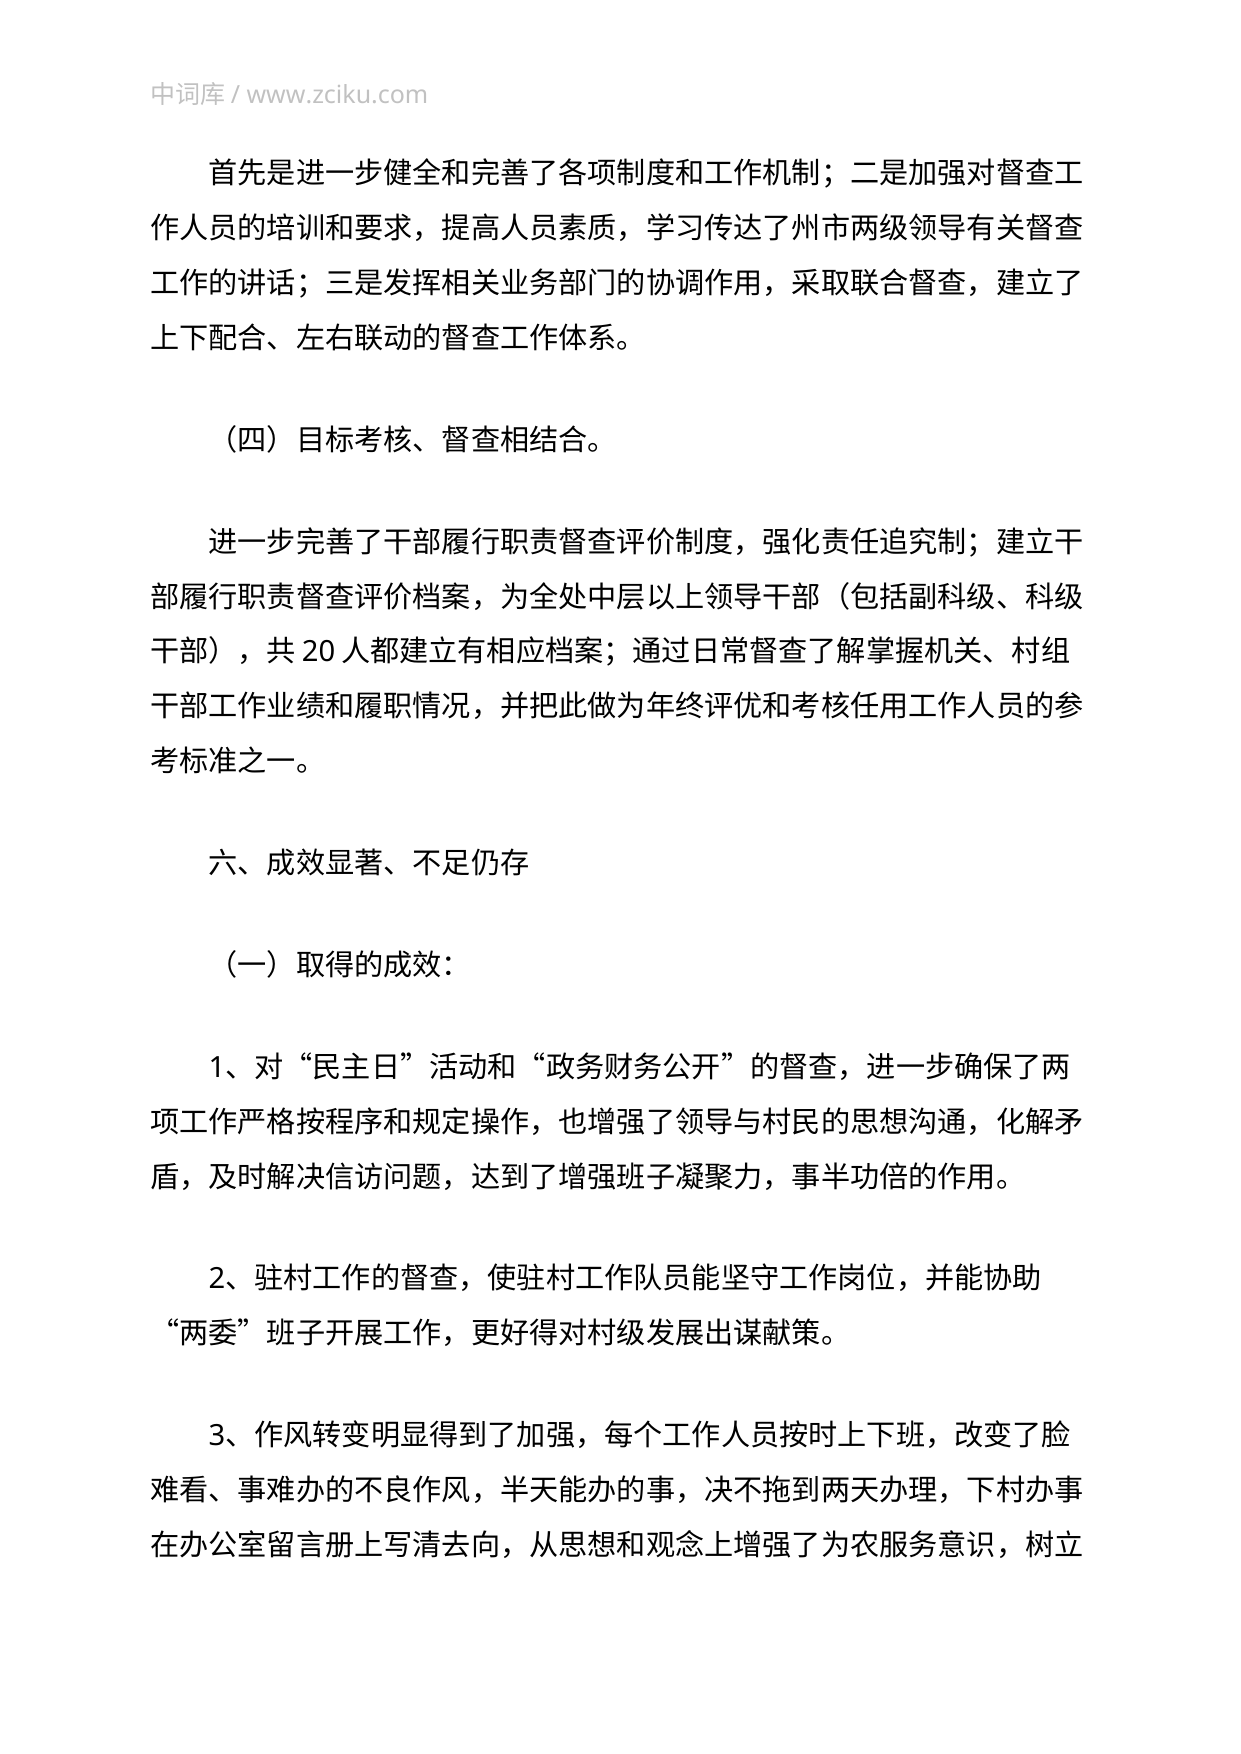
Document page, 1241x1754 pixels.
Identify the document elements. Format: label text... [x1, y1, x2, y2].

text （一）取得的成效： [150, 941, 1090, 984]
text 首先是进一步健全和完善了各项制度和工作机制；二是加强对督查工作人员的培训和要求，提高人员素质，学习传达了州市两级领导有关督查工作的讲话；三是发挥相关业务部门的协调作用，采取联合督查，建立了上下配合、左右联动的督查工作体系。 [150, 150, 1090, 357]
text （四）目标考核、督查相结合。 [150, 416, 1090, 459]
text 六、成效显著、不足仍存 [150, 840, 1090, 882]
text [150, 1412, 1090, 1564]
text 进一步完善了干部履行职责督查评价制度，强化责任追究制；建立干部履行职责督查评价档案，为全处中层以上领导干部（包括副科级、科级干部），共20人都建立有相应档案；通过日常督查了解掌握机关、村组干部工作业绩和履职情况，并把此做为年终评优和考核任用工作人员的参考标准之一。 [150, 518, 1090, 780]
text 2、驻村工作的督查，使驻村工作队员能坚守工作岗位，并能协助“两委”班子开展工作，更好得对村级发展出谋献策。 [150, 1255, 1090, 1352]
text 1、对“民主日”活动和“政务财务公开”的督查，进一步确保了两项工作严格按程序和规定操作，也增强了领导与村民的思想沟通，化解矛盾，及时解决信访问题，达到了增强班子凝聚力，事半功倍的作用。 [150, 1043, 1090, 1195]
